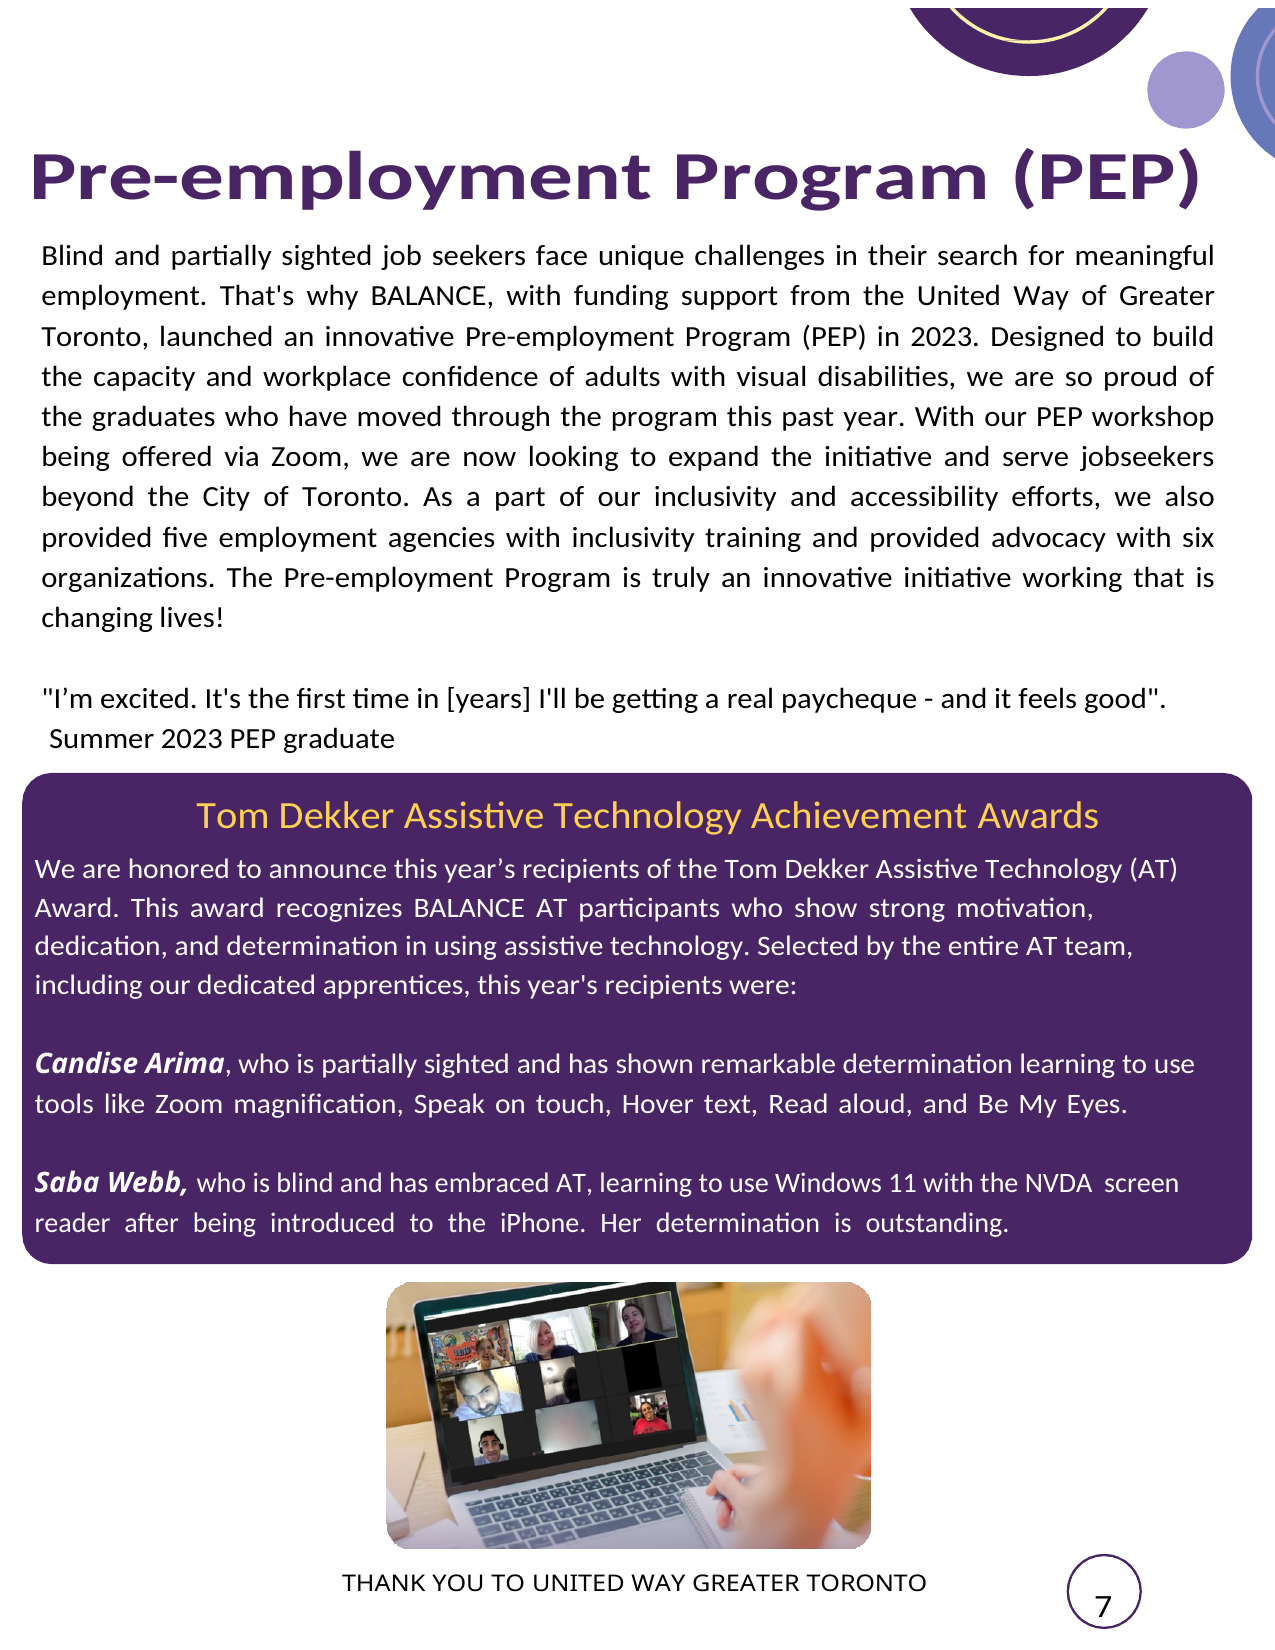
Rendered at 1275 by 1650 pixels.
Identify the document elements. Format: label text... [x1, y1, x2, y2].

text Blind and partially sighted job seekers face unique challenges in their search for meaningful employment. That's why BALANCE, with funding support from the United Way of Greater Toronto, launched an innovative Pre-employment Program (PEP) in 2023. Designed to build the capacity and workplace confidence of adults with visual disabilities, we are so proud of the graduates who have moved through the program this past year. With our PEP workshop being offered via Zoom, we are now looking to expand the initiative and serve jobseekers beyond the City of Toronto. As a part of our inclusivity and accessibility efforts, we also provided five employment agencies with inclusivity training and provided advocacy with six organizations. The Pre-employment Program is truly an innovative initiative working that is changing lives! [41, 237, 1216, 635]
text "I’m excited. It's the first time in [years] I'll be getting a real paycheque - and it feels good". Summer 2023 PEP graduate [41, 680, 1236, 756]
text THANK YOU TO UNITED WAY GREATER TORONTO 7 [342, 1561, 1275, 1626]
subtitle Pre-employment Program (PEP) [29, 133, 1275, 217]
picture [386, 1280, 871, 1549]
